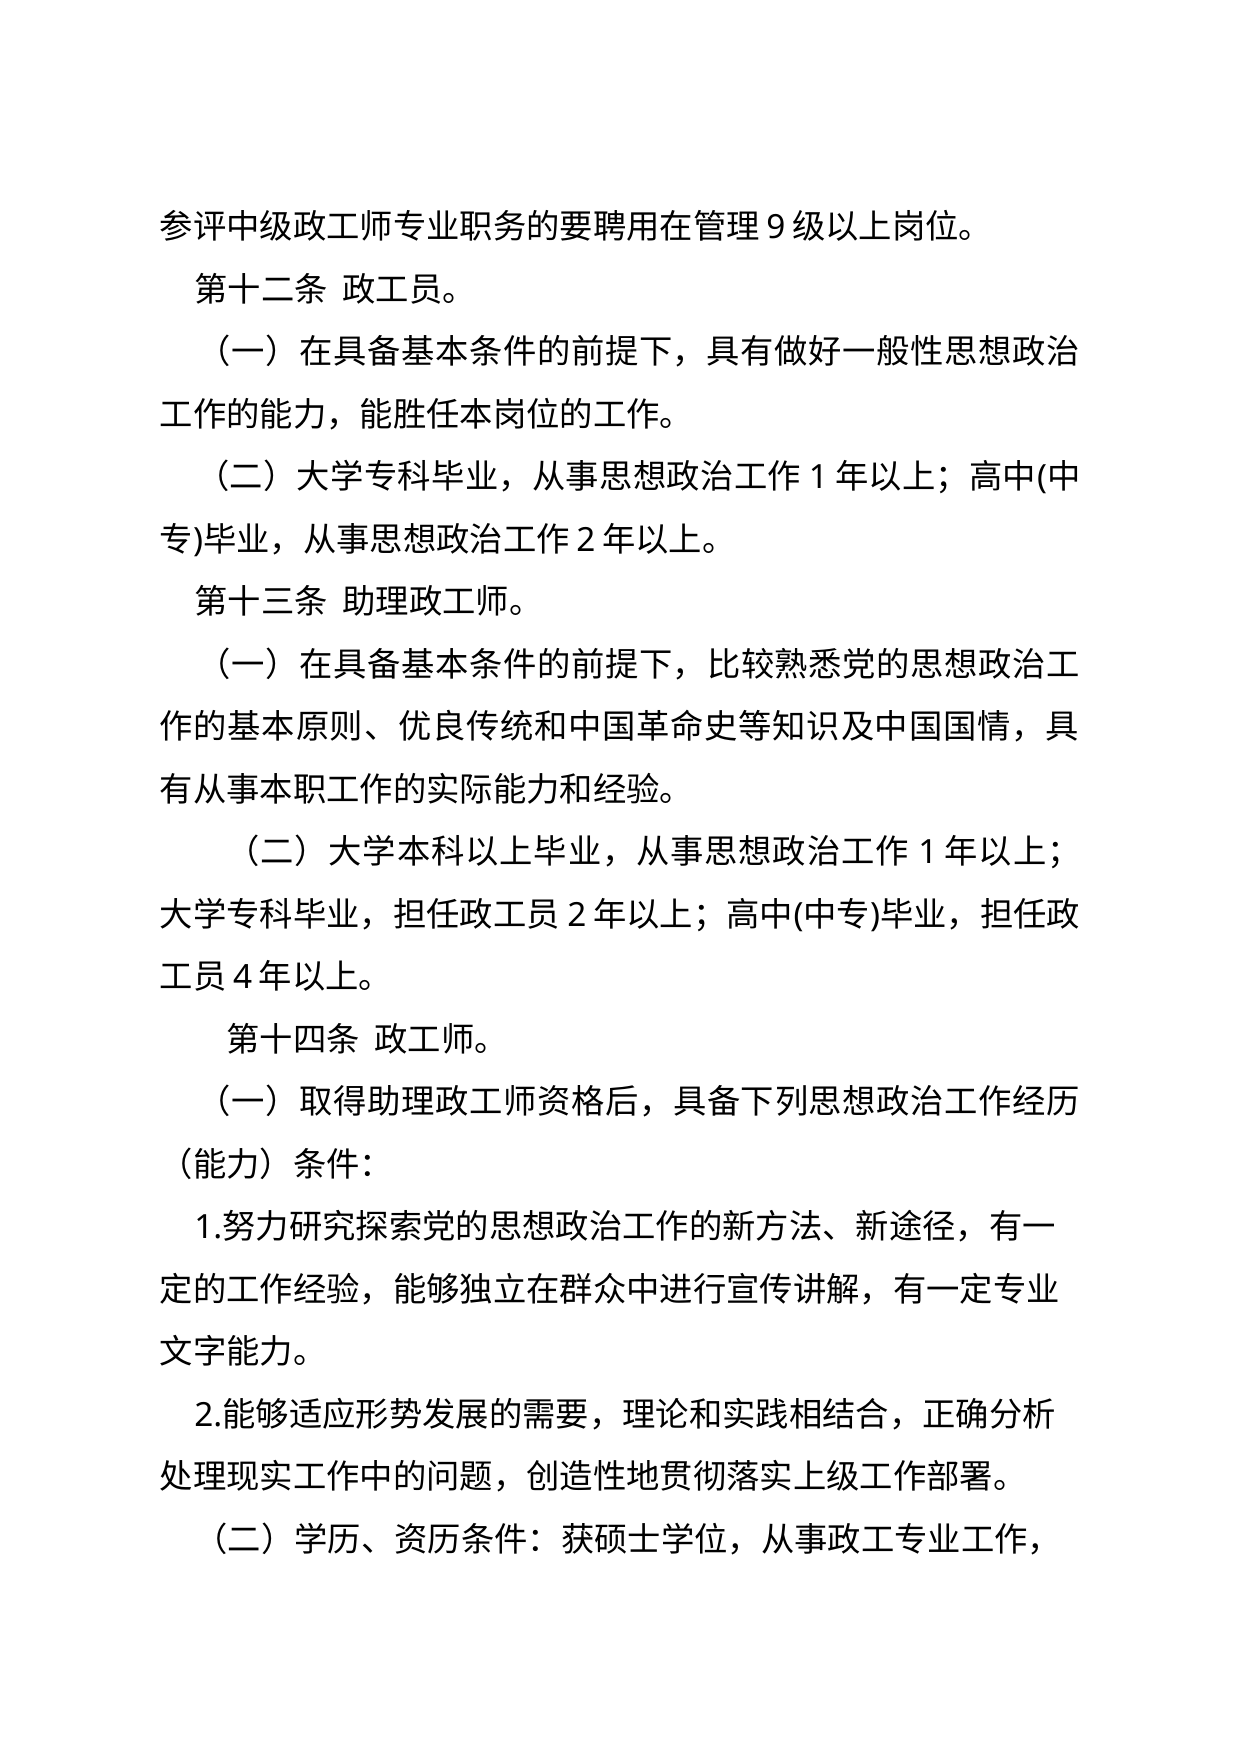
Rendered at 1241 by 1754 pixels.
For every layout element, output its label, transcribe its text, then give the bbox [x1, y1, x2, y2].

text （二）大学专科毕业，从事思想政治工作1年以上；高中(中专)毕业，从事思想政治工作2年以上。 [159, 439, 1081, 564]
text 1.努力研究探索党的思想政治工作的新方法、新途径，有一定的工作经验，能够独立在群众中进行宣传讲解，有一定专业文字能力。 [159, 1189, 1081, 1376]
text （一）取得助理政工师资格后，具备下列思想政治工作经历（能力）条件： [159, 1064, 1081, 1189]
text （一）在具备基本条件的前提下，具有做好一般性思想政治工作的能力，能胜任本岗位的工作。 [159, 314, 1081, 439]
text （二）大学本科以上毕业，从事思想政治工作1年以上；大学专科毕业，担任政工员2年以上；高中(中专)毕业，担任政工员4年以上。 [159, 814, 1081, 1001]
text 2.能够适应形势发展的需要，理论和实践相结合，正确分析处理现实工作中的问题，创造性地贯彻落实上级工作部署。 [159, 1376, 1081, 1501]
text 第十二条 政工员。 [159, 251, 1081, 314]
text 第十四条 政工师。 [159, 1001, 1081, 1064]
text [159, 189, 1081, 251]
text （一）在具备基本条件的前提下，比较熟悉党的思想政治工作的基本原则、优良传统和中国革命史等知识及中国国情，具有从事本职工作的实际能力和经验。 [159, 626, 1081, 814]
text 第十三条 助理政工师。 [159, 564, 1081, 626]
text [159, 1501, 1081, 1564]
